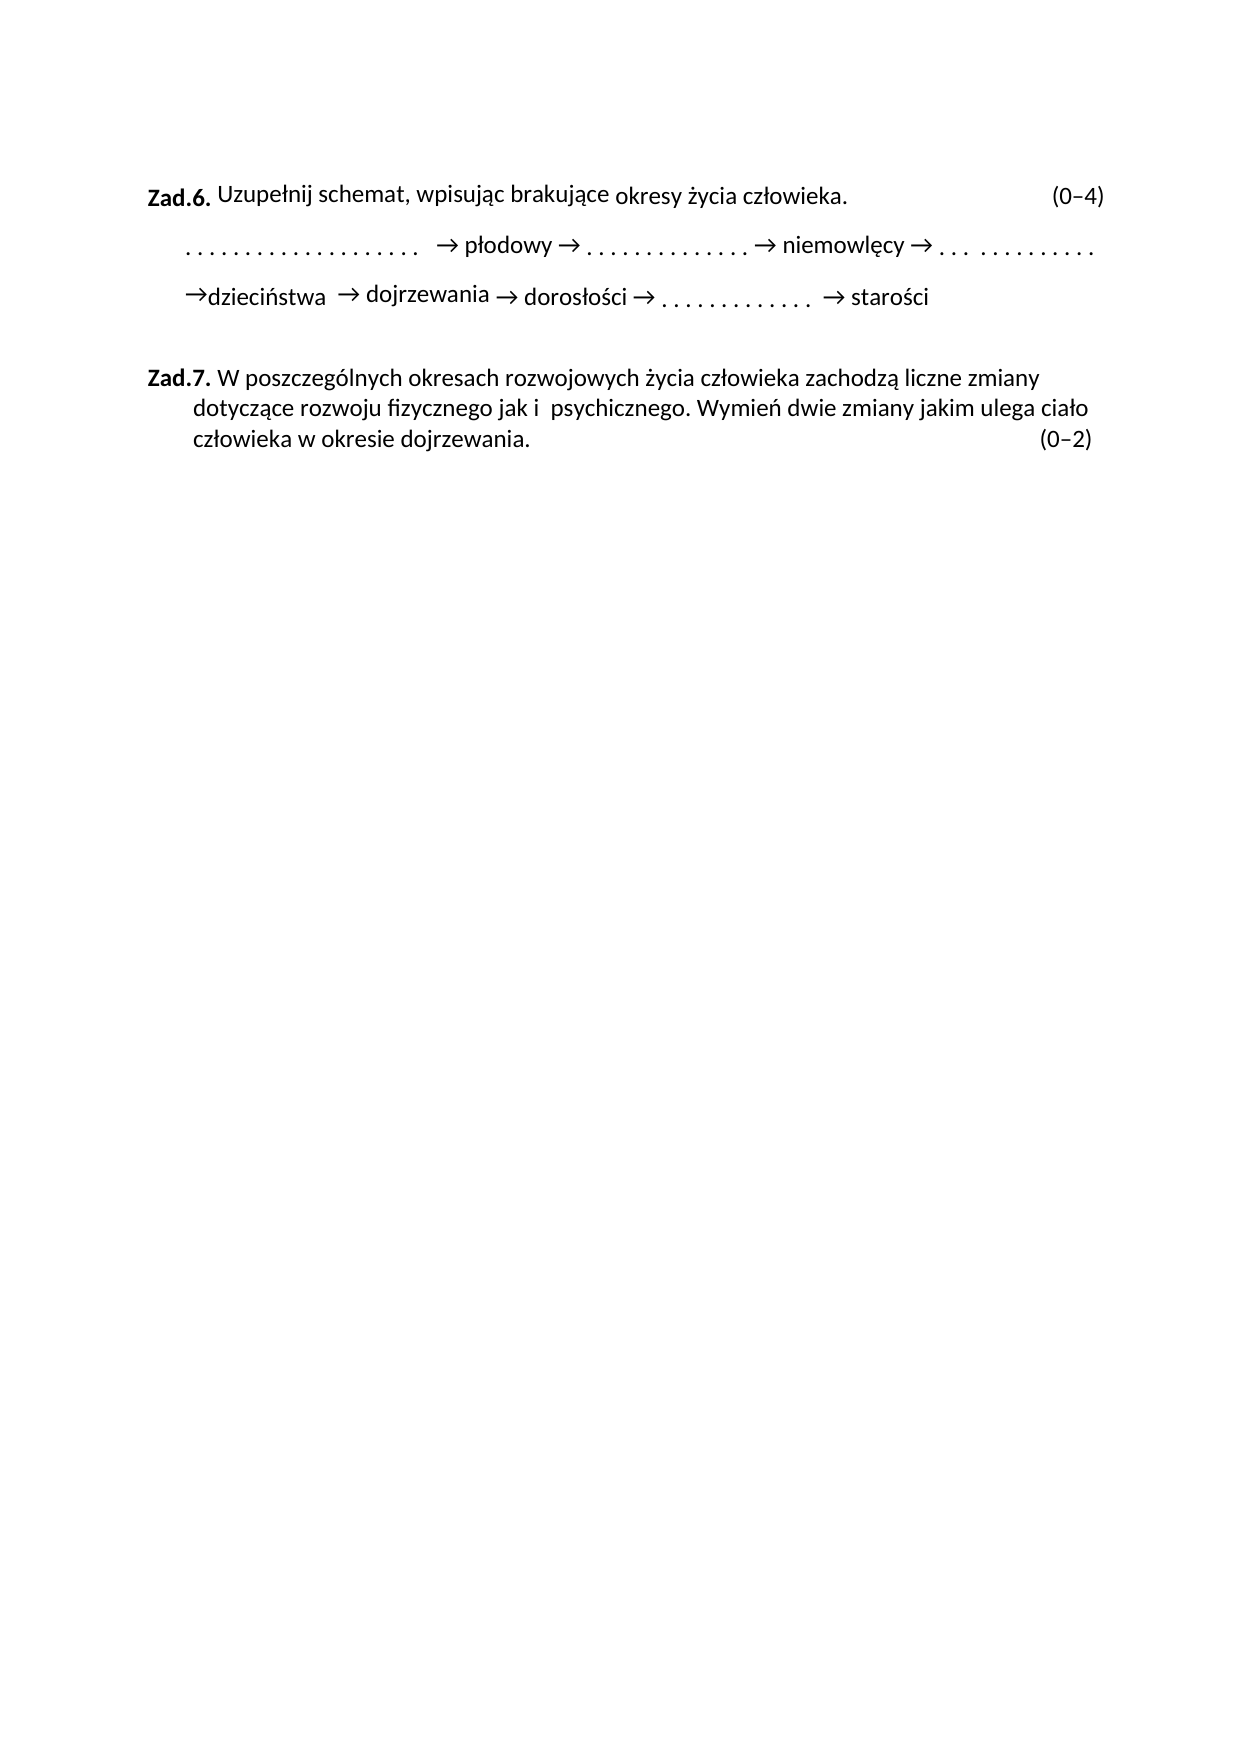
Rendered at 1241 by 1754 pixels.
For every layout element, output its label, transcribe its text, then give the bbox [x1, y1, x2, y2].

text Zad.7. W poszczególnych okresach rozwojowych życia człowieka zachodzą liczne zmiany [148, 362, 1095, 392]
text . . . . . . . . . . . . . . . . . . . . → płodowy → . . . . . . . . . . . . . . → niemowlęcy → . . . . . . . . . . . . . →dzieciństwa → dojrzewania → dorosłości → . . . . . . . . . . . . . → starości [185, 229, 1095, 314]
text dotyczące rozwoju fizycznego jak i psychicznego. Wymień dwie zmiany jakim ulega ciało [148, 392, 1095, 423]
text Zad.6. Uzupełnij schemat, wpisując brakujące okresy życia człowieka. (0–4) [148, 178, 1108, 212]
text człowieka w okresie dojrzewania. (0–2) [148, 423, 1095, 453]
